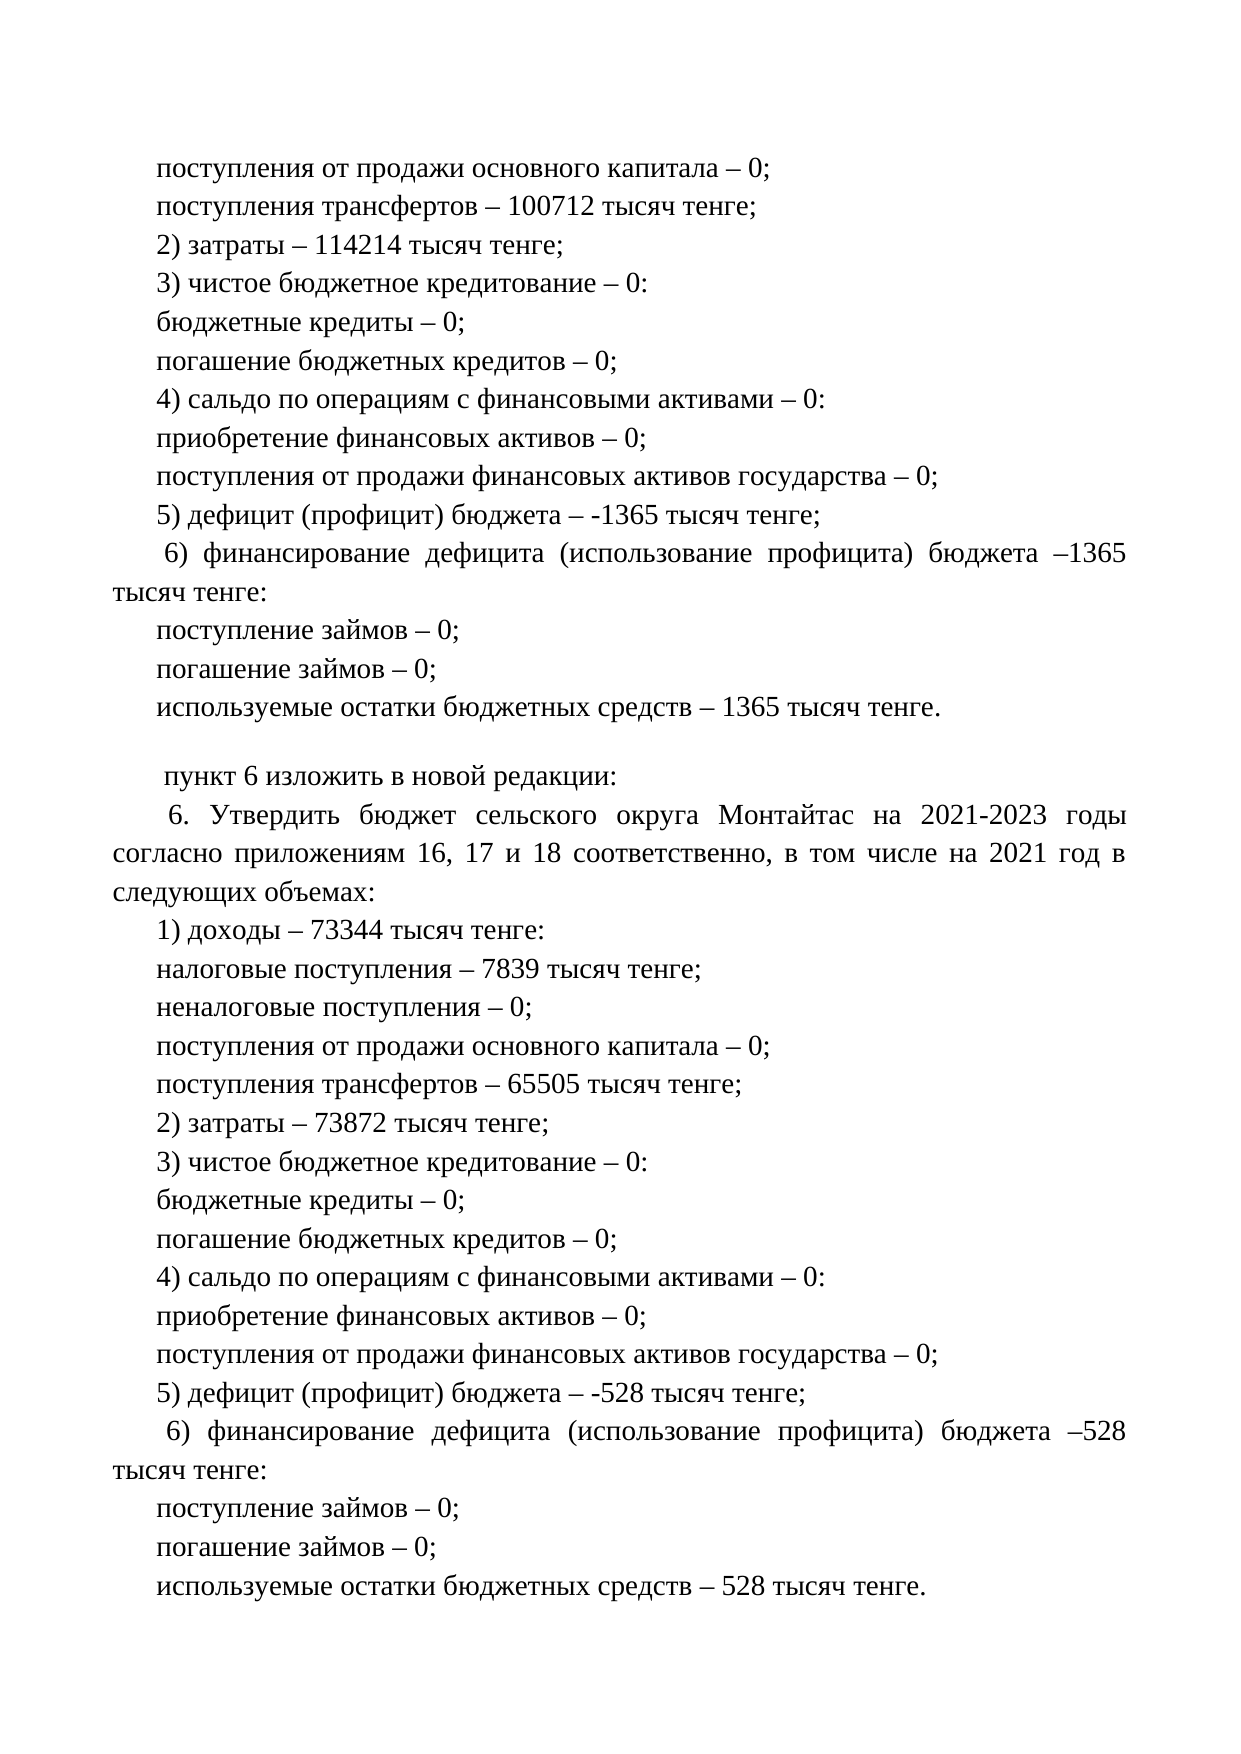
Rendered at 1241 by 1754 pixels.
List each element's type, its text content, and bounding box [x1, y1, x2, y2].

text 2) затраты – 114214 тысяч тенге; [112, 227, 1128, 261]
text 3) чистое бюджетное кредитование – 0: [112, 266, 1128, 299]
text приобретение финансовых активов – 0; [112, 1298, 1128, 1331]
text 4) сальдо по операциям с финансовыми активами – 0: [112, 1259, 1128, 1293]
text поступления от продажи финансовых активов государства – 0; [112, 1336, 1128, 1370]
text 4) сальдо по операциям с финансовыми активами – 0: [112, 381, 1128, 415]
text поступление займов – 0; [112, 1491, 1128, 1524]
text поступления трансфертов – 65505 тысяч тенге; [112, 1067, 1128, 1100]
text поступления от продажи финансовых активов государства – 0; [112, 458, 1128, 492]
text погашение бюджетных кредитов – 0; [112, 343, 1128, 376]
text 6) финансирование дефицита (использование профицита) бюджета –528 тысяч тенге: [112, 1413, 1128, 1486]
text бюджетные кредиты – 0; [112, 304, 1128, 338]
text 6) финансирование дефицита (использование профицита) бюджета –1365 тысяч тенге: [112, 535, 1128, 607]
text 5) дефицит (профицит) бюджета – -1365 тысяч тенге; [112, 497, 1128, 530]
text поступления от продажи основного капитала – 0; [112, 150, 1128, 183]
text погашение займов – 0; [112, 651, 1128, 684]
text погашение бюджетных кредитов – 0; [112, 1221, 1128, 1254]
text неналоговые поступления – 0; [112, 989, 1128, 1023]
text используемые остатки бюджетных средств – 1365 тысяч тенге. [112, 689, 1128, 723]
text 2) затраты – 73872 тысяч тенге; [112, 1105, 1128, 1139]
text 1) доходы – 73344 тысяч тенге: [112, 912, 1128, 946]
text налоговые поступления – 7839 тысяч тенге; [112, 951, 1128, 984]
text погашение займов – 0; [112, 1529, 1128, 1563]
text поступления от продажи основного капитала – 0; [112, 1028, 1128, 1062]
text 5) дефицит (профицит) бюджета – -528 тысяч тенге; [112, 1375, 1128, 1408]
text пункт 6 изложить в новой редакции: [112, 758, 1128, 792]
text бюджетные кредиты – 0; [112, 1182, 1128, 1216]
text поступление займов – 0; [112, 612, 1128, 646]
text 6. Утвердить бюджет сельского округа Монтайтас на 2021-2023 годы согласно приложениям 16, 17 и 18 соответственно, в том числе на 2021 год в следующих объемах: [112, 797, 1128, 907]
text используемые остатки бюджетных средств – 528 тысяч тенге. [112, 1568, 1128, 1601]
text приобретение финансовых активов – 0; [112, 420, 1128, 453]
text поступления трансфертов – 100712 тысяч тенге; [112, 188, 1128, 222]
text 3) чистое бюджетное кредитование – 0: [112, 1144, 1128, 1177]
